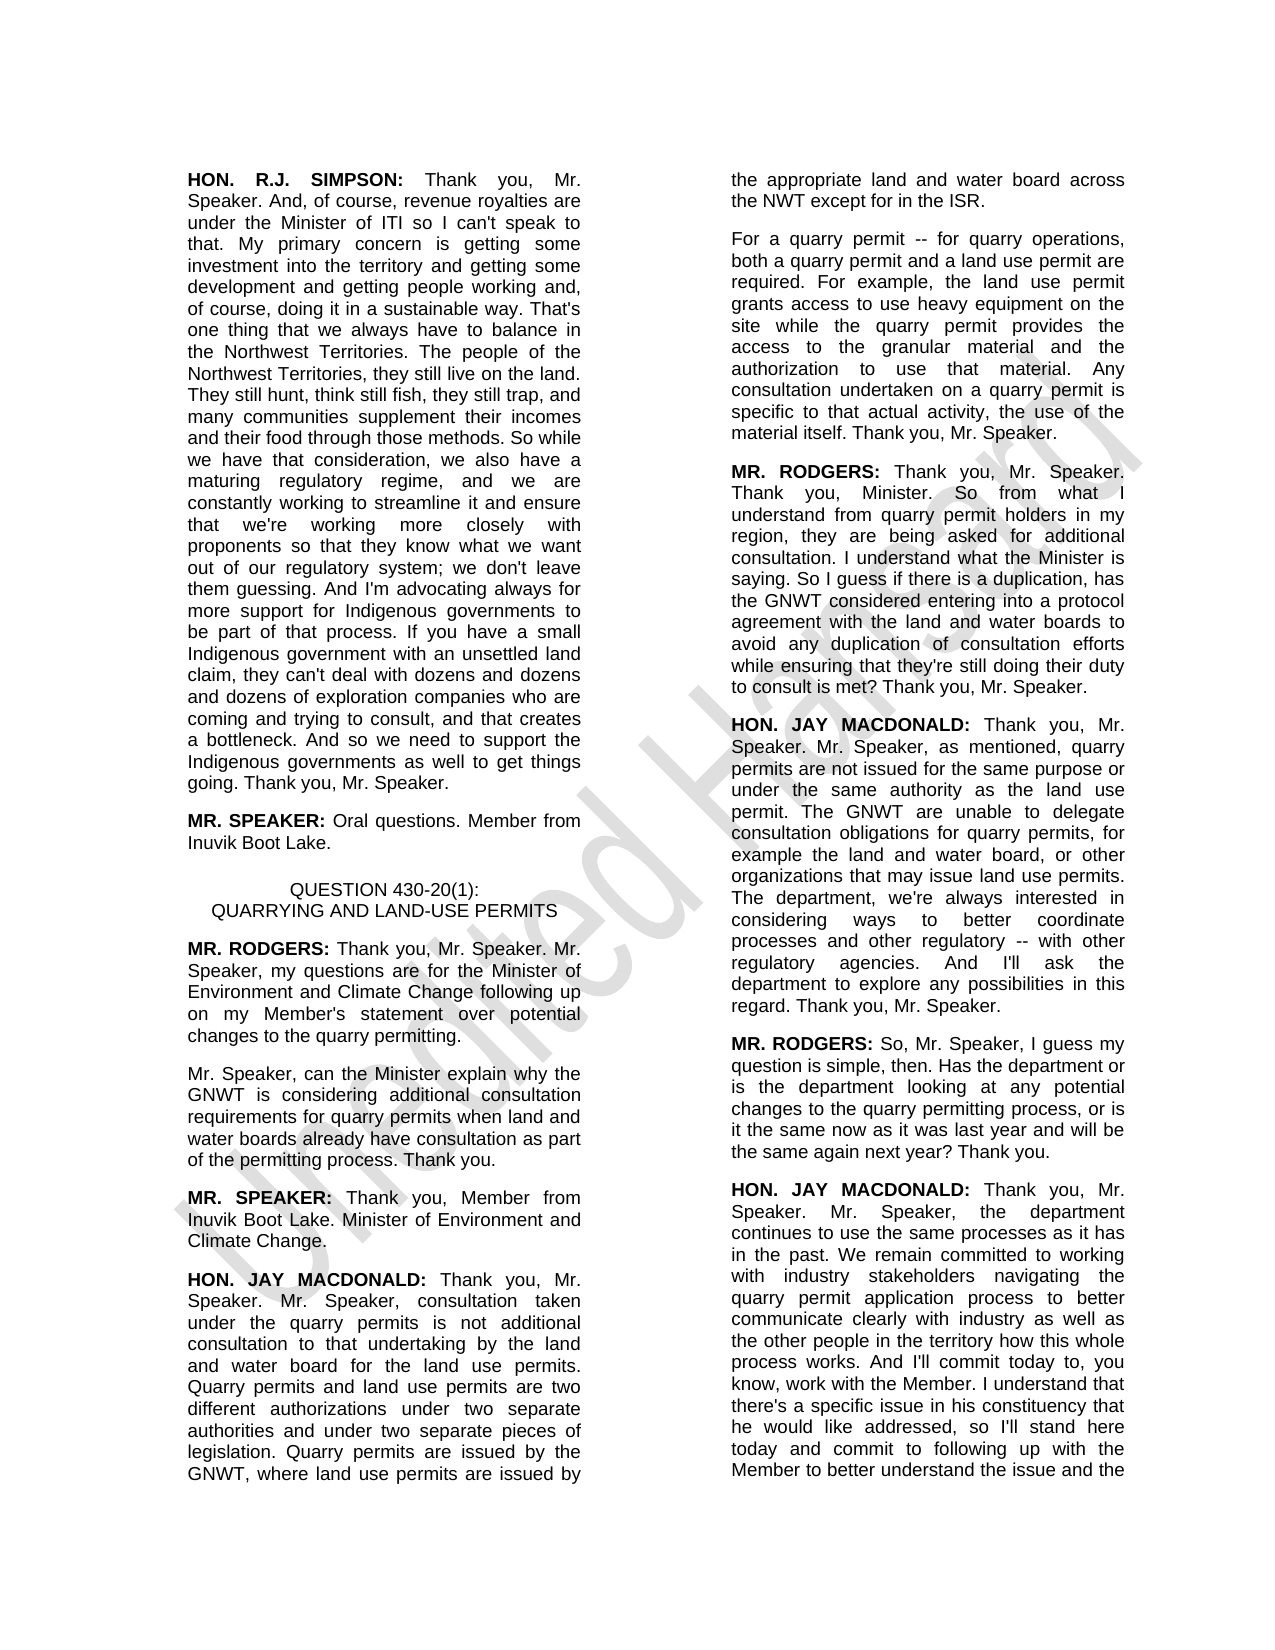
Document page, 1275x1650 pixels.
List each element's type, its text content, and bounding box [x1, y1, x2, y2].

text MR. SPEAKER: Thank you, Member from Inuvik Boot Lake. Minister of Environment and Climate Change. [187, 1187, 581, 1252]
text For a quarry permit -- for quarry operations, both a quarry permit and a land use permit are required. For example, the land use permit grants access to use heavy equipment on the site while the quarry permit provides the access to the granular material and the authorization to use that material. Any consultation undertaken on a quarry permit is specific to that actual activity, the use of the material itself. Thank you, Mr. Speaker. [731, 228, 1125, 444]
subtitle Question 430-20(1): Quarrying and Land-Use Permits [187, 878, 581, 922]
text MR. RODGERS: Thank you, Mr. Speaker. Mr. Speaker, my questions are for the Minister of Environment and Climate Change following up on my Member's statement over potential changes to the quarry permitting. [187, 938, 581, 1046]
text MR. SPEAKER: Oral questions. Member from Inuvik Boot Lake. [187, 810, 581, 853]
text MR. RODGERS: So, Mr. Speaker, I guess my question is simple, then. Has the department or is the department looking at any potential changes to the quarry permitting process, or is it the same now as it was last year and will be the same again next year? Thank you. [731, 1033, 1125, 1162]
text HON. R.J. SIMPSON: Thank you, Mr. Speaker. And, of course, revenue royalties are under the Minister of ITI so I can't speak to that. My primary concern is getting some investment into the territory and getting some development and getting people working and, of course, doing it in a sustainable way. That's one thing that we always have to balance in the Northwest Territories. The people of the Northwest Territories, they still live on the land. They still hunt, think still fish, they still trap, and many communities supplement their incomes and their food through those methods. So while we have that consideration, we also have a maturing regulatory regime, and we are constantly working to streamline it and ensure that we're working more closely with proponents so that they know what we want out of our regulatory system; we don't leave them guessing. And I'm advocating always for more support for Indigenous governments to be part of that process. If you have a small Indigenous government with an unsettled land claim, they can't deal with dozens and dozens and dozens of exploration companies who are coming and trying to consult, and that creates a bottleneck. And so we need to support the Indigenous governments as well to get things going. Thank you, Mr. Speaker. [187, 168, 581, 794]
text MR. RODGERS: Thank you, Mr. Speaker. Thank you, Minister. So from what I understand from quarry permit holders in my region, they are being asked for additional consultation. I understand what the Minister is saying. So I guess if there is a duplication, has the GNWT considered entering into a protocol agreement with the land and water boards to avoid any duplication of consultation efforts while ensuring that they're still doing their duty to consult is met? Thank you, Mr. Speaker. [731, 460, 1125, 698]
text HON. JAY MACDONALD: Thank you, Mr. Speaker. Mr. Speaker, as mentioned, quarry permits are not issued for the same purpose or under the same authority as the land use permit. The GNWT are unable to delegate consultation obligations for quarry permits, for example the land and water board, or other organizations that may issue land use permits. The department, we're always interested in considering ways to better coordinate processes and other regulatory -- with other regulatory agencies. And I'll ask the department to explore any possibilities in this regard. Thank you, Mr. Speaker. [731, 714, 1125, 1016]
text Mr. Speaker, can the Minister explain why the GNWT is considering additional consultation requirements for quarry permits when land and water boards already have consultation as part of the permitting process. Thank you. [187, 1063, 581, 1171]
text HON. JAY MACDONALD: Thank you, Mr. Speaker. Mr. Speaker, consultation taken under the quarry permits is not additional consultation to that undertaking by the land and water board for the land use permits. Quarry permits and land use permits are two different authorizations under two separate authorities and under two separate pieces of legislation. Quarry permits are issued by the GNWT, where land use permits are issued by the appropriate land and water board across the NWT except for in the ISR. [187, 1268, 581, 1484]
